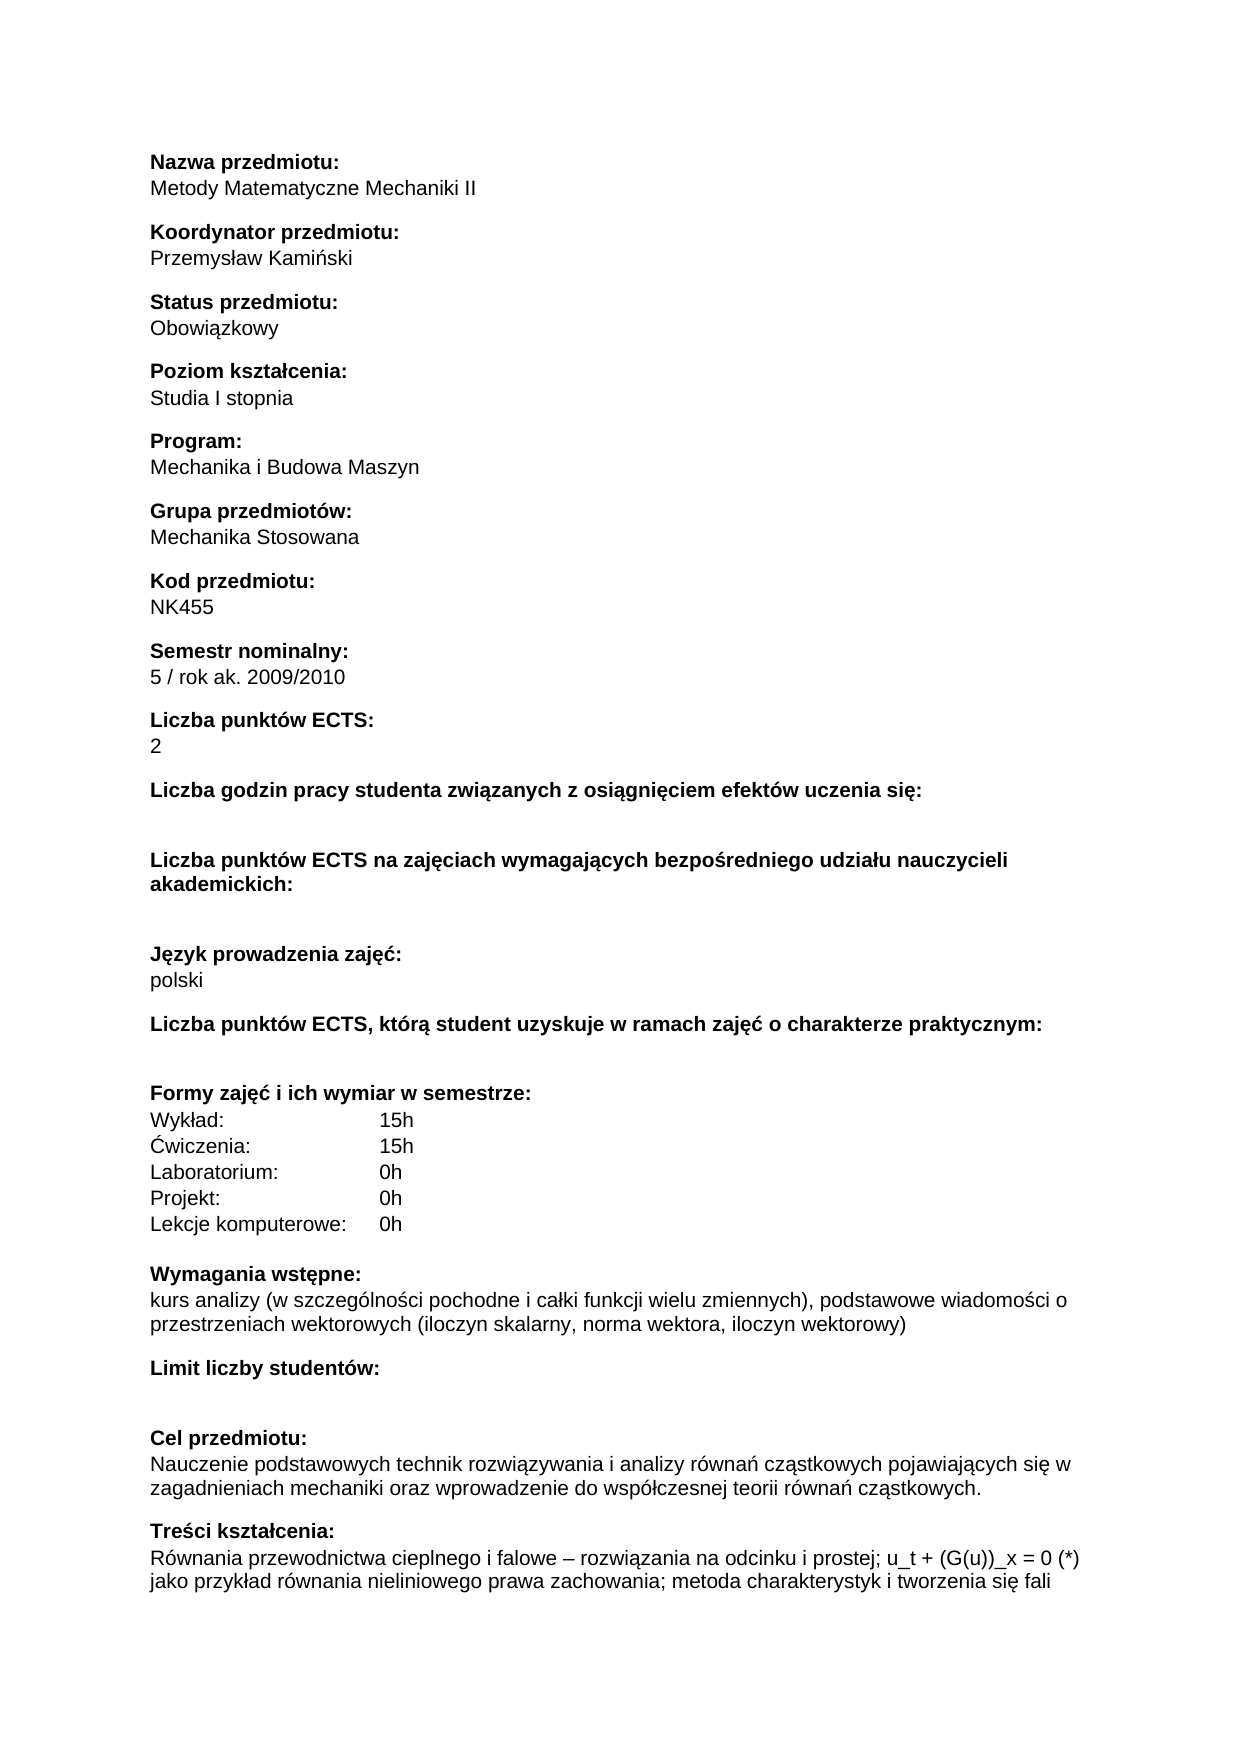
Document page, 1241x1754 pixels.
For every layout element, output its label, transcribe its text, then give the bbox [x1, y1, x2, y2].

text Liczba punktów ECTS, którą student uzyskuje w ramach zajęć o charakterze praktycznym: [150, 1011, 1090, 1035]
text Nauczenie podstawowych technik rozwiązywania i analizy równań cząstkowych pojawiających się w zagadnieniach mechaniki oraz wprowadzenie do współczesnej teorii równań cząstkowych. [150, 1452, 1090, 1499]
text kurs analizy (w szczególności pochodne i całki funkcji wielu zmiennych), podstawowe wiadomości o przestrzeniach wektorowych (iloczyn skalarny, norma wektora, iloczyn wektorowy) [150, 1288, 1090, 1336]
text Nazwa przedmiotu: [150, 150, 1090, 174]
text NK455 [150, 595, 1090, 619]
text Kod przedmiotu: [150, 569, 1090, 593]
table_cell 15h [369, 1132, 597, 1158]
table_cell Projekt: [140, 1186, 367, 1210]
text Liczba punktów ECTS: [150, 708, 1090, 732]
text Treści kształcenia: [150, 1519, 1090, 1543]
table_cell 0h [369, 1210, 597, 1236]
text Mechanika Stosowana [150, 525, 1090, 549]
text Semestr nominalny: [150, 638, 1090, 662]
text Formy zajęć i ich wymiar w semestrze: [150, 1081, 1090, 1105]
text Poziom kształcenia: [150, 359, 1090, 383]
text Obowiązkowy [150, 316, 1090, 339]
text Studia I stopnia [150, 385, 1090, 409]
table_cell Ćwiczenia: [140, 1134, 367, 1158]
text Program: [150, 429, 1090, 453]
text Liczba godzin pracy studenta związanych z osiągnięciem efektów uczenia się: [150, 778, 1090, 802]
table_cell Laboratorium: [140, 1160, 367, 1184]
text Przemysław Kamiński [150, 246, 1090, 270]
text Koordynator przedmiotu: [150, 220, 1090, 244]
table_cell Lekcje komputerowe: [140, 1212, 367, 1236]
text Wymagania wstępne: [150, 1262, 1090, 1286]
table_cell 0h [369, 1184, 597, 1210]
table_header 15h [369, 1108, 597, 1132]
table_header Wykład: [140, 1108, 367, 1132]
text Liczba punktów ECTS na zajęciach wymagających bezpośredniego udziału nauczycieli akademickich: [150, 848, 1090, 896]
text Cel przedmiotu: [150, 1426, 1090, 1449]
text polski [150, 968, 1090, 992]
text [150, 1545, 1090, 1593]
text Mechanika i Budowa Maszyn [150, 455, 1090, 479]
table_cell 0h [369, 1158, 597, 1184]
text Limit liczby studentów: [150, 1356, 1090, 1380]
text 2 [150, 734, 1090, 758]
text Grupa przedmiotów: [150, 499, 1090, 523]
text Status przedmiotu: [150, 289, 1090, 313]
text Metody Matematyczne Mechaniki II [150, 176, 1090, 200]
text 5 / rok ak. 2009/2010 [150, 664, 1090, 688]
text Język prowadzenia zajęć: [150, 942, 1090, 966]
